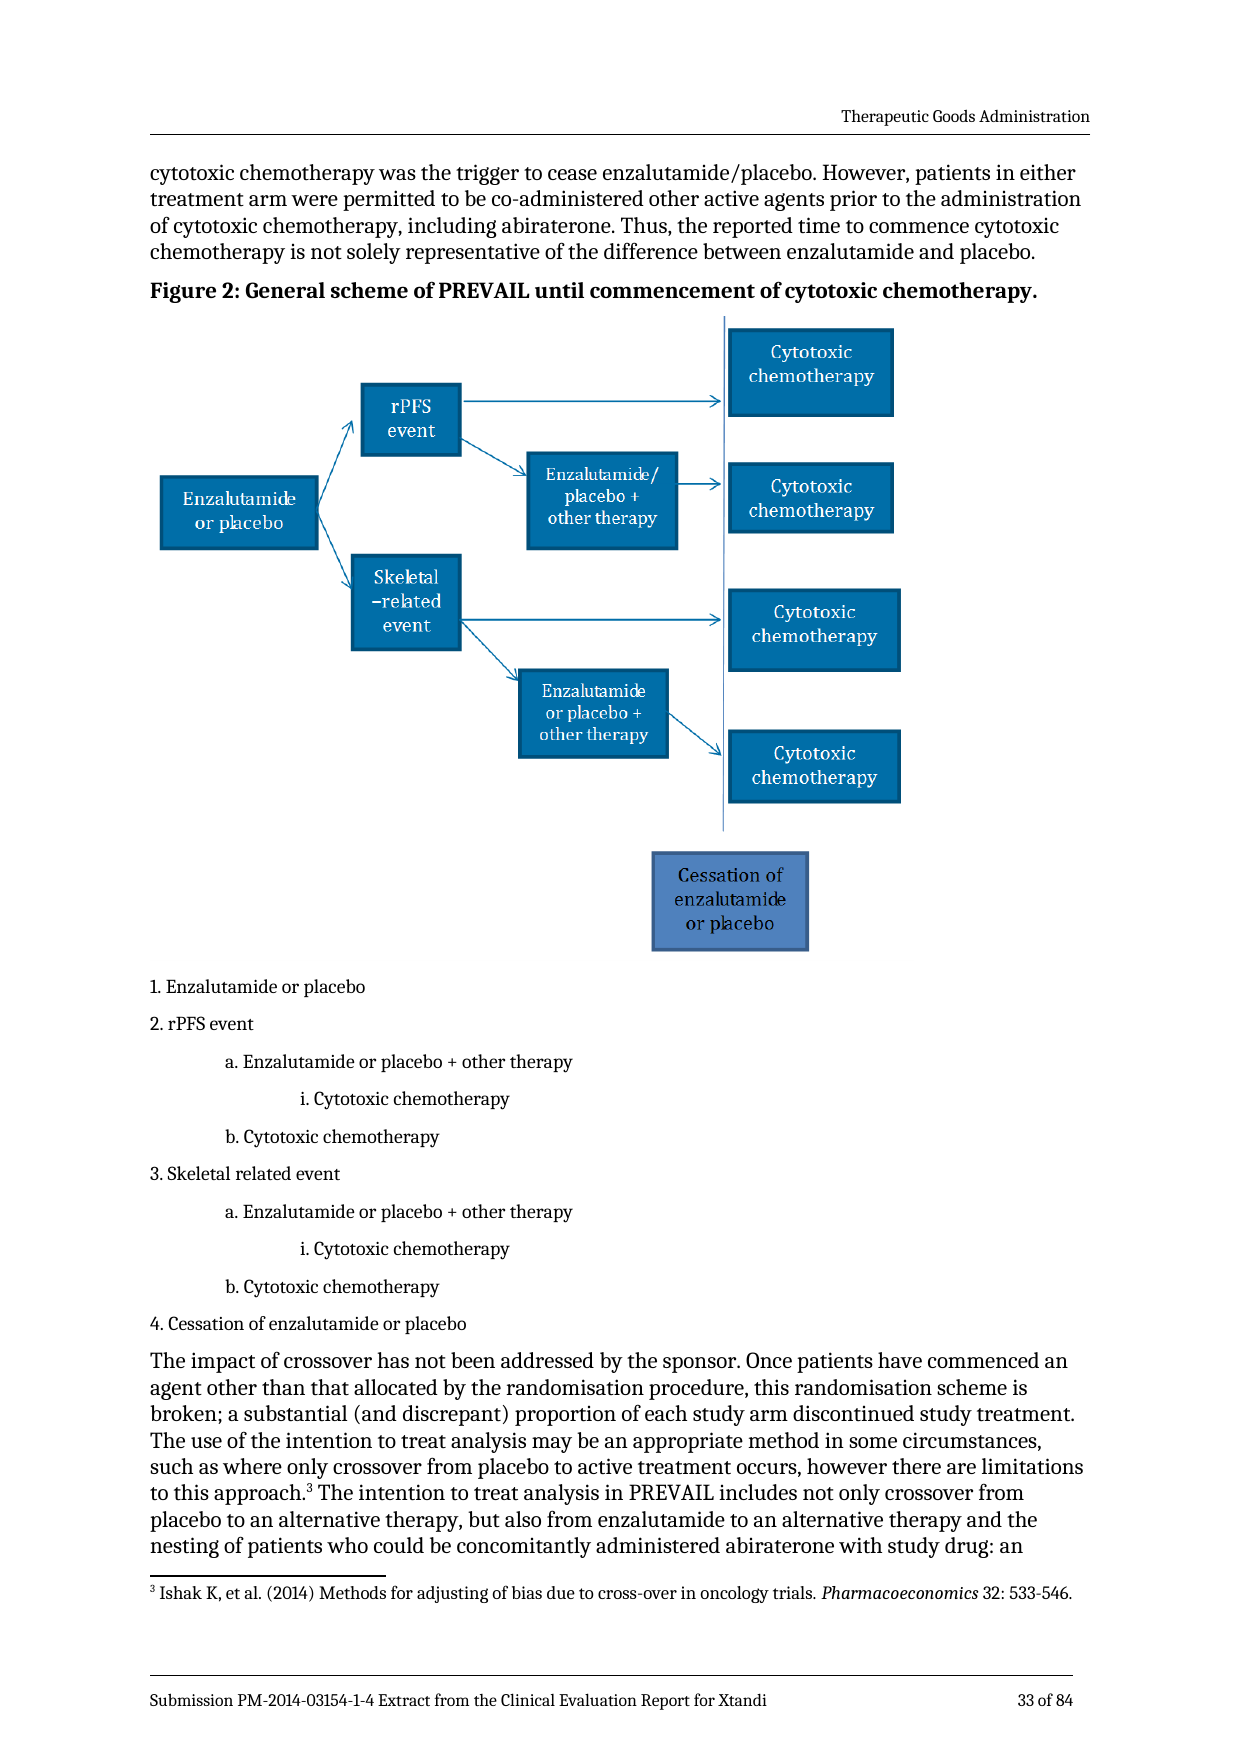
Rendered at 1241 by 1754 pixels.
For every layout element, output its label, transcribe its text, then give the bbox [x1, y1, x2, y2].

picture [150, 316, 914, 961]
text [150, 160, 1090, 265]
text b. Cytotoxic chemotherapy [150, 1123, 1090, 1148]
text 2. rPFS event [150, 1011, 1090, 1036]
text 4. Cessation of enzalutamide or placebo [150, 1311, 1090, 1336]
text b. Cytotoxic chemotherapy [150, 1273, 1090, 1298]
text 1. Enzalutamide or placebo [150, 973, 1090, 998]
text 3. Skeletal related event [150, 1161, 1090, 1186]
text a. Enzalutamide or placebo + other therapy [150, 1198, 1090, 1223]
text i. Cytotoxic chemotherapy [225, 1086, 1090, 1111]
text i. Cytotoxic chemotherapy [225, 1236, 1090, 1261]
text a. Enzalutamide or placebo + other therapy [150, 1048, 1090, 1073]
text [150, 1348, 1090, 1559]
title Figure 2: General scheme of PREVAIL until commencement of cytotoxic chemotherapy. [150, 278, 1090, 304]
